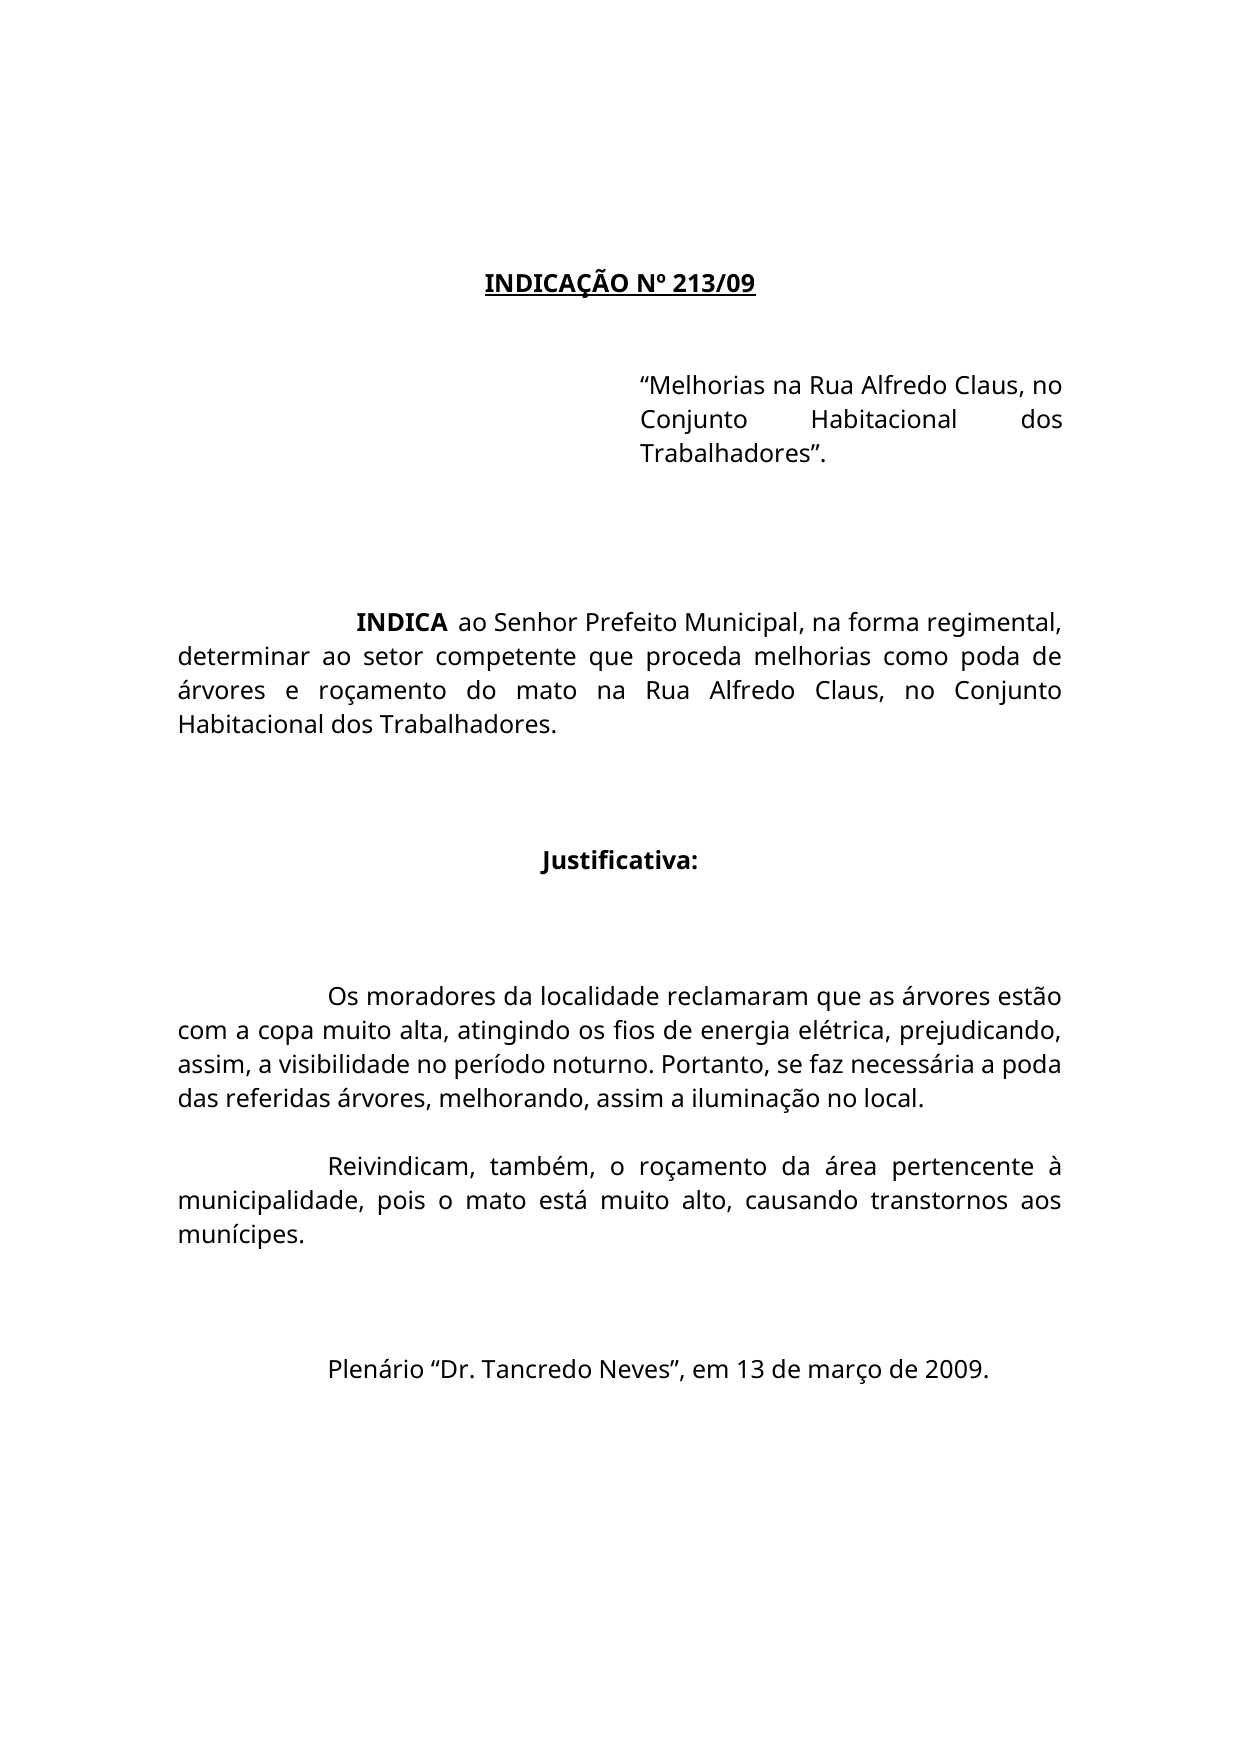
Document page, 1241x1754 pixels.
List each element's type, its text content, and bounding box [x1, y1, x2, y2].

text INDICA ao Senhor Prefeito Municipal, na forma regimental, determinar ao setor competente que proceda melhorias como poda de árvores e roçamento do mato na Rua Alfredo Claus, no Conjunto Habitacional dos Trabalhadores. [177, 605, 1063, 741]
text “Melhorias na Rua Alfredo Claus, no Conjunto Habitacional dos Trabalhadores”. [640, 368, 1063, 469]
text Reivindicam, também, o roçamento da área pertencente à municipalidade, pois o mato está muito alto, causando transtornos aos munícipes. [177, 1149, 1063, 1251]
text Os moradores da localidade reclamaram que as árvores estão com a copa muito alta, atingindo os fios de energia elétrica, prejudicando, assim, a visibilidade no período noturno. Portanto, se faz necessária a poda das referidas árvores, melhorando, assim a iluminação no local. [177, 979, 1063, 1115]
title INDICAÇÃO Nº 213/09 [177, 266, 1063, 300]
text Justificativa: [177, 843, 1063, 877]
text Plenário “Dr. Tancredo Neves”, em 13 de março de 2009. [177, 1352, 1063, 1386]
